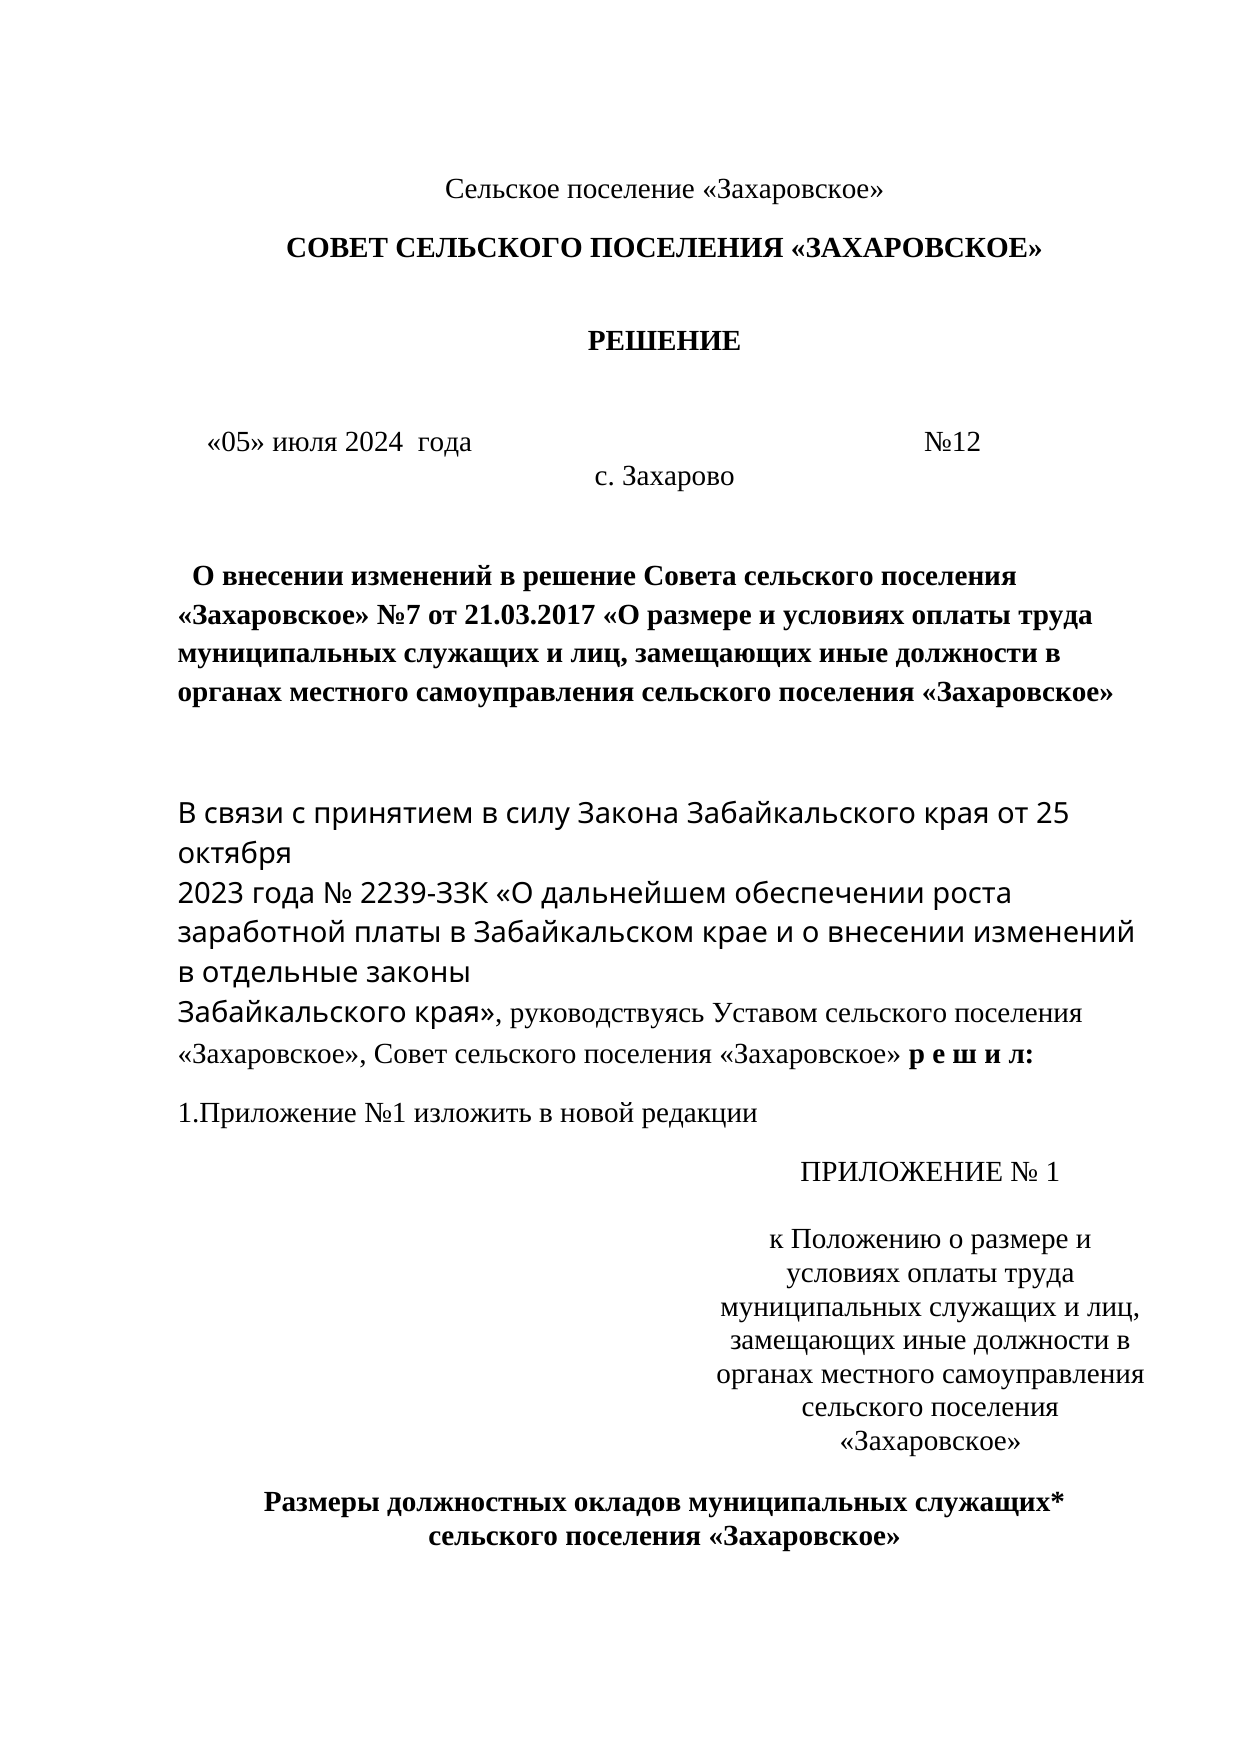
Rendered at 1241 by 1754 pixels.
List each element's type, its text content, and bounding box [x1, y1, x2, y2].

text 1.Приложение №1 изложить в новой редакции [177, 1095, 1152, 1129]
text СОВЕТ СЕЛЬСКОГО ПОСЕЛЕНИЯ «ЗАХАРОВСКОЕ» [177, 231, 1152, 264]
text 2023 года № 2239-ЗЗК «О дальнейшем обеспечении роста заработной платы в Забайкальском крае и о внесении изменений в отдельные законы [177, 872, 1152, 991]
text Забайкальского края», руководствуясь Уставом сельского поселения «Захаровское», Совет сельского поселения «Захаровское» р е ш и л: [177, 991, 1152, 1069]
text Размеры должностных окладов муниципальных служащих* [177, 1484, 1152, 1518]
text ПРИЛОЖЕНИЕ № 1 [709, 1154, 1152, 1188]
text РЕШЕНИЕ [177, 323, 1152, 357]
text О внесении изменений в решение Совета сельского поселения «Захаровское» №7 от 21.03.2017 «О размере и условиях оплаты труда муниципальных служащих и лиц, замещающих иные должности в органах местного самоуправления сельского поселения «Захаровское» [177, 558, 1152, 707]
text Сельское поселение «Захаровское» [177, 171, 1152, 205]
text с. Захарово [177, 458, 1152, 491]
text сельского поселения «Захаровское» [177, 1518, 1152, 1551]
text В связи с принятием в силу Закона Забайкальского края от 25 октября [177, 793, 1152, 872]
text «05» июля 2024 года №12 [177, 424, 1152, 458]
text к Положению о размере и условиях оплаты труда муниципальных служащих и лиц, замещающих иные должности в органах местного самоуправления сельского поселения «Захаровское» [709, 1222, 1152, 1456]
